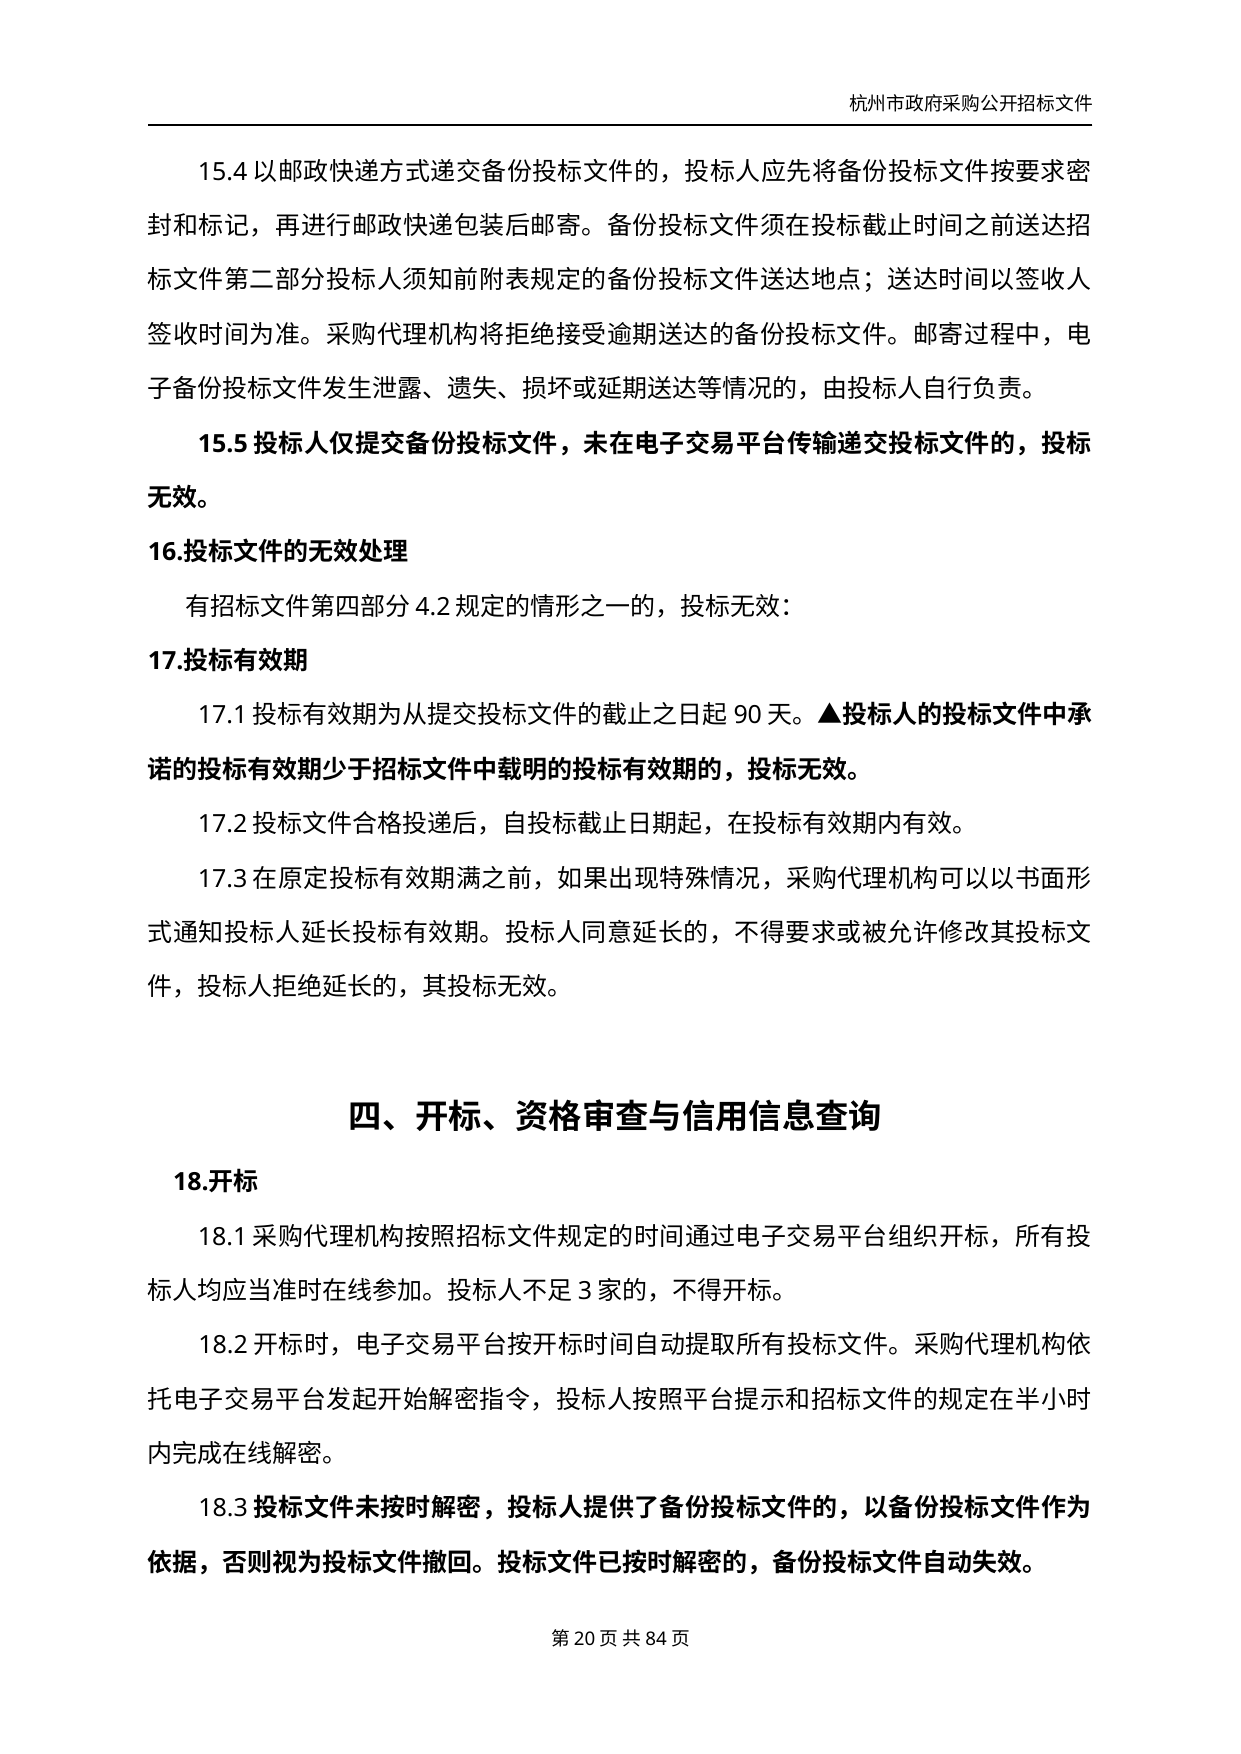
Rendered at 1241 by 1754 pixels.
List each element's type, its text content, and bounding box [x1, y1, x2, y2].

text 四、开标、资格审查与信用信息查询 [148, 1089, 1092, 1138]
text 有招标文件第四部分4.2规定的情形之一的，投标无效： [148, 586, 1092, 622]
text 18.1采购代理机构按照招标文件规定的时间通过电子交易平台组织开标，所有投标人均应当准时在线参加。投标人不足3家的，不得开标。 [148, 1216, 1092, 1307]
text 17.2投标文件合格投递后，自投标截止日期起，在投标有效期内有效。 [148, 804, 1092, 840]
text 15.4以邮政快递方式递交备份投标文件的，投标人应先将备份投标文件按要求密封和标记，再进行邮政快递包装后邮寄。备份投标文件须在投标截止时间之前送达招标文件第二部分投标人须知前附表规定的备份投标文件送达地点；送达时间以签收人签收时间为准。采购代理机构将拒绝接受逾期送达的备份投标文件。邮寄过程中，电子备份投标文件发生泄露、遗失、损坏或延期送达等情况的，由投标人自行负责。 [148, 151, 1092, 405]
text 16.投标文件的无效处理 [148, 532, 1092, 568]
text 18.开标 [148, 1162, 1092, 1198]
text 18.3投标文件未按时解密，投标人提供了备份投标文件的，以备份投标文件作为依据，否则视为投标文件撤回。投标文件已按时解密的，备份投标文件自动失效。 [148, 1488, 1092, 1578]
text 17.1投标有效期为从提交投标文件的截止之日起90天。▲投标人的投标文件中承诺的投标有效期少于招标文件中载明的投标有效期的，投标无效。 [148, 695, 1092, 786]
text 18.2开标时，电子交易平台按开标时间自动提取所有投标文件。采购代理机构依托电子交易平台发起开始解密指令，投标人按照平台提示和招标文件的规定在半小时内完成在线解密。 [148, 1325, 1092, 1470]
text 15.5投标人仅提交备份投标文件，未在电子交易平台传输递交投标文件的，投标无效。 [148, 423, 1092, 514]
text 17.投标有效期 [148, 641, 1092, 677]
text 17.3在原定投标有效期满之前，如果出现特殊情况，采购代理机构可以以书面形式通知投标人延长投标有效期。投标人同意延长的，不得要求或被允许修改其投标文件，投标人拒绝延长的，其投标无效。 [148, 858, 1092, 1003]
